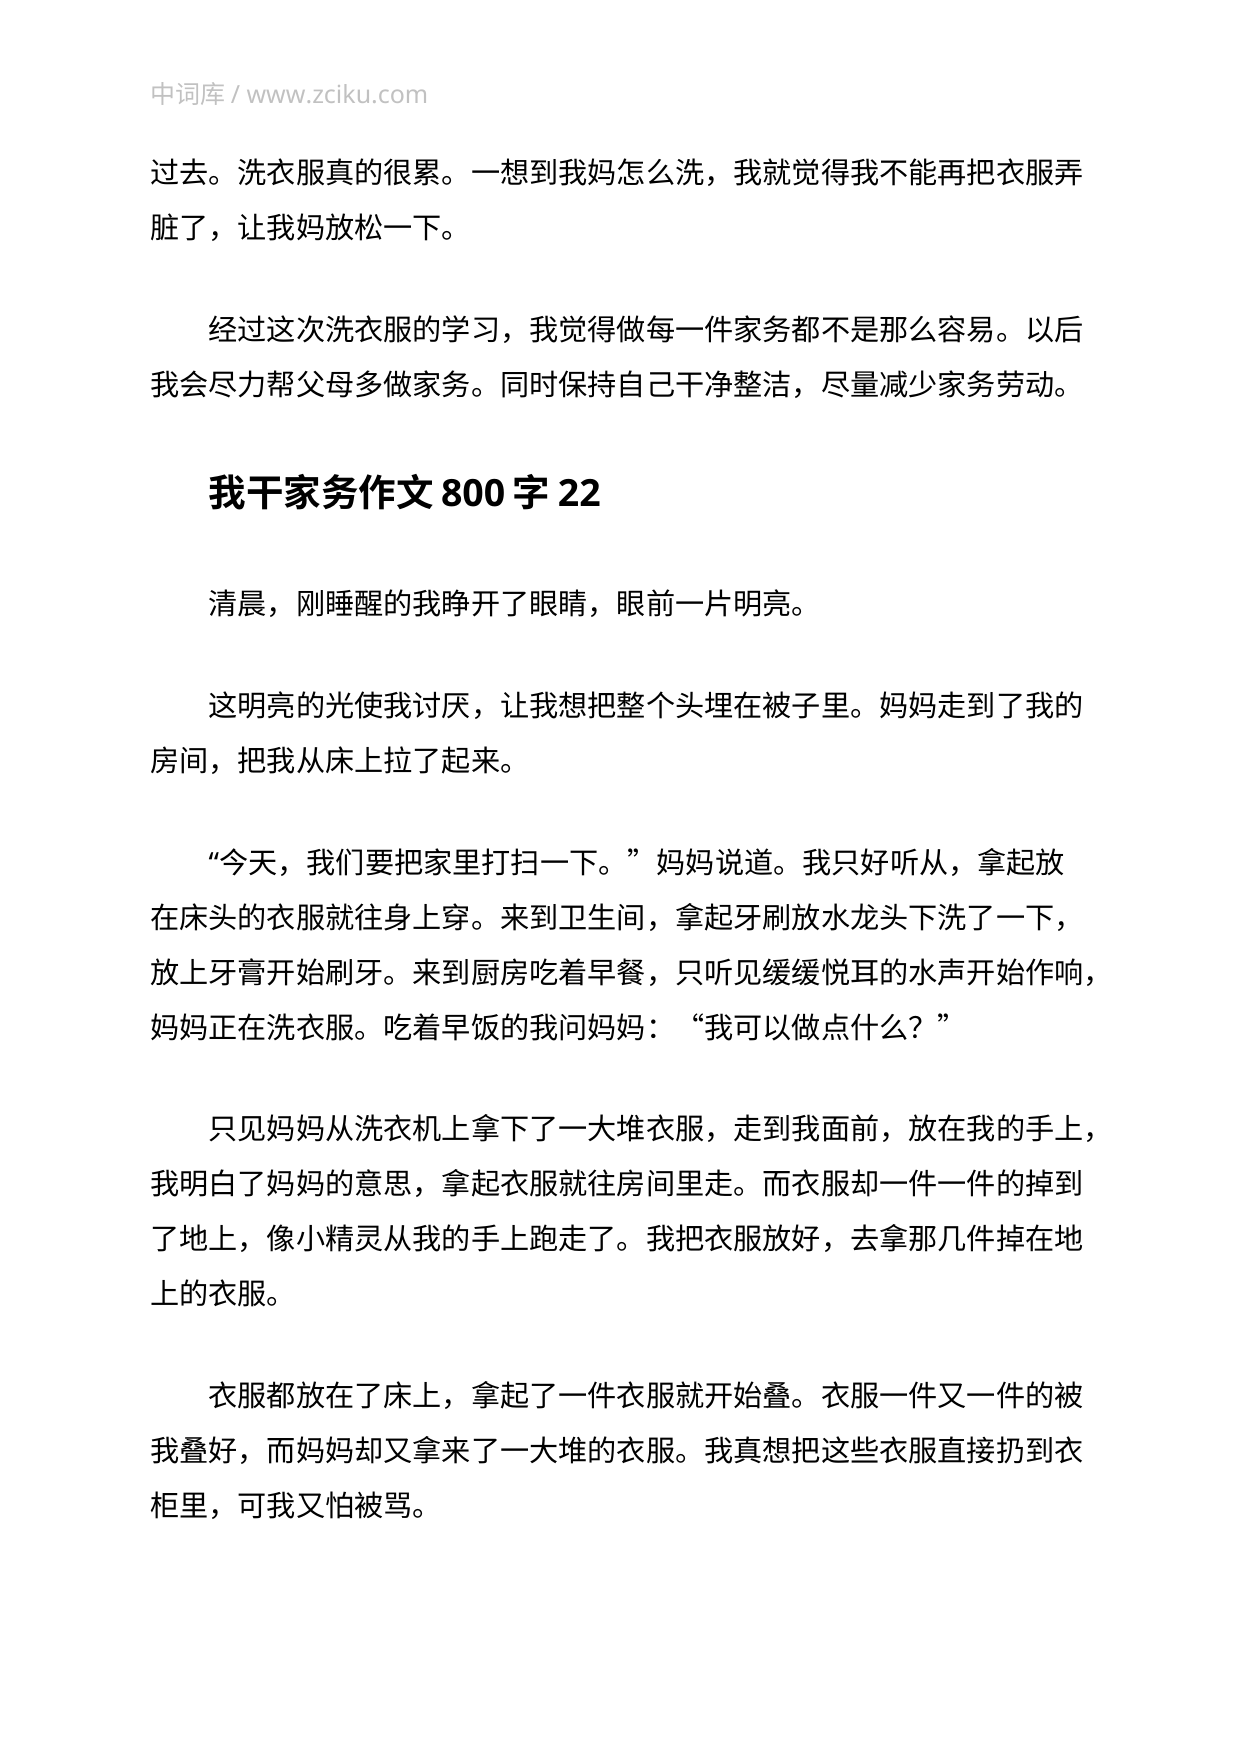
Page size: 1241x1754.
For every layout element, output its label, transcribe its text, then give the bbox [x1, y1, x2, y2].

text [150, 150, 1090, 247]
text 这明亮的光使我讨厌，让我想把整个头埋在被子里。妈妈走到了我的房间，把我从床上拉了起来。 [150, 683, 1090, 780]
text 我干家务作文800字22 [150, 463, 1090, 518]
text 经过这次洗衣服的学习，我觉得做每一件家务都不是那么容易。以后我会尽力帮父母多做家务。同时保持自己干净整洁，尽量减少家务劳动。 [150, 307, 1090, 404]
text “今天，我们要把家里打扫一下。”妈妈说道。我只好听从，拿起放在床头的衣服就往身上穿。来到卫生间，拿起牙刷放水龙头下洗了一下，放上牙膏开始刷牙。来到厨房吃着早餐，只听见缓缓悦耳的水声开始作响，妈妈正在洗衣服。吃着早饭的我问妈妈：“我可以做点什么？” [150, 839, 1090, 1046]
text 衣服都放在了床上，拿起了一件衣服就开始叠。衣服一件又一件的被我叠好，而妈妈却又拿来了一大堆的衣服。我真想把这些衣服直接扔到衣柜里，可我又怕被骂。 [150, 1372, 1090, 1524]
text 清晨，刚睡醒的我睁开了眼睛，眼前一片明亮。 [150, 581, 1090, 623]
text 只见妈妈从洗衣机上拿下了一大堆衣服，走到我面前，放在我的手上，我明白了妈妈的意思，拿起衣服就往房间里走。而衣服却一件一件的掉到了地上，像小精灵从我的手上跑走了。我把衣服放好，去拿那几件掉在地上的衣服。 [150, 1106, 1090, 1313]
